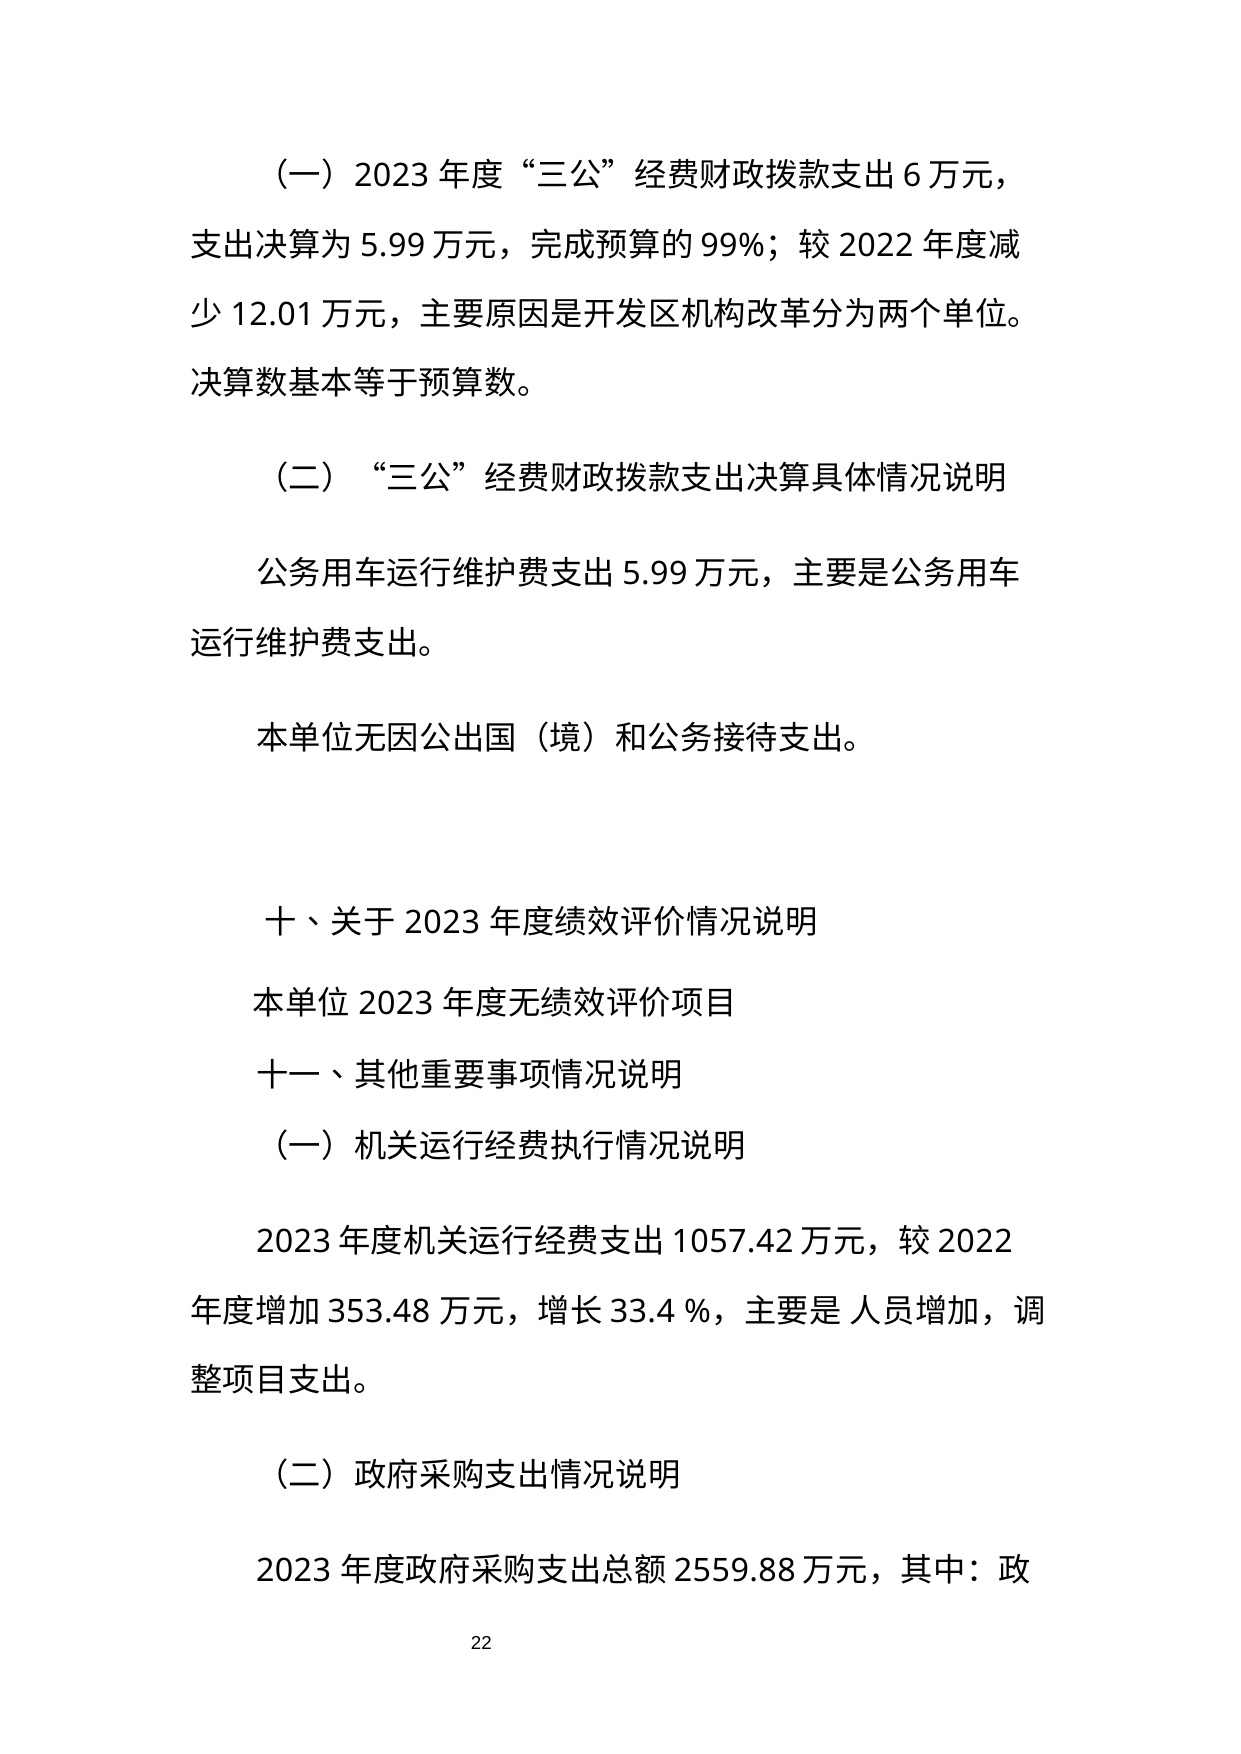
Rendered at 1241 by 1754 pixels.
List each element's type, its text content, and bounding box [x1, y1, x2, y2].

text （二）“三公”经费财政拨款支出决算具体情况说明 [190, 452, 1046, 499]
text 公务用车运行维护费支出5.99万元，主要是公务用车运行维护费支出。 [190, 547, 1046, 663]
text （一）2023 年度“三公”经费财政拨款支出6万元，支出决算为5.99万元，完成预算的99%；较 2022 年度减少 12.01万元，主要原因是开发区机构改革分为两个单位。决算数基本等于预算数。 [190, 149, 1046, 404]
text 本单位 2023 年度无绩效评价项目 [186, 977, 1055, 1024]
text 十、关于 2023 年度绩效评价情况说明 [264, 901, 1055, 941]
text 2023年度机关运行经费支出1057.42万元，较2022年度增加353.48 万元，增长33.4 %，主要是 人员增加，调整项目支出。 [190, 1215, 1046, 1401]
text 十一、其他重要事项情况说明 [256, 1053, 1055, 1094]
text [190, 1544, 1046, 1591]
text 本单位无因公出国（境）和公务接待支出。 [190, 712, 1046, 758]
text （一）机关运行经费执行情况说明 [190, 1120, 1046, 1167]
text （二）政府采购支出情况说明 [190, 1449, 1046, 1496]
